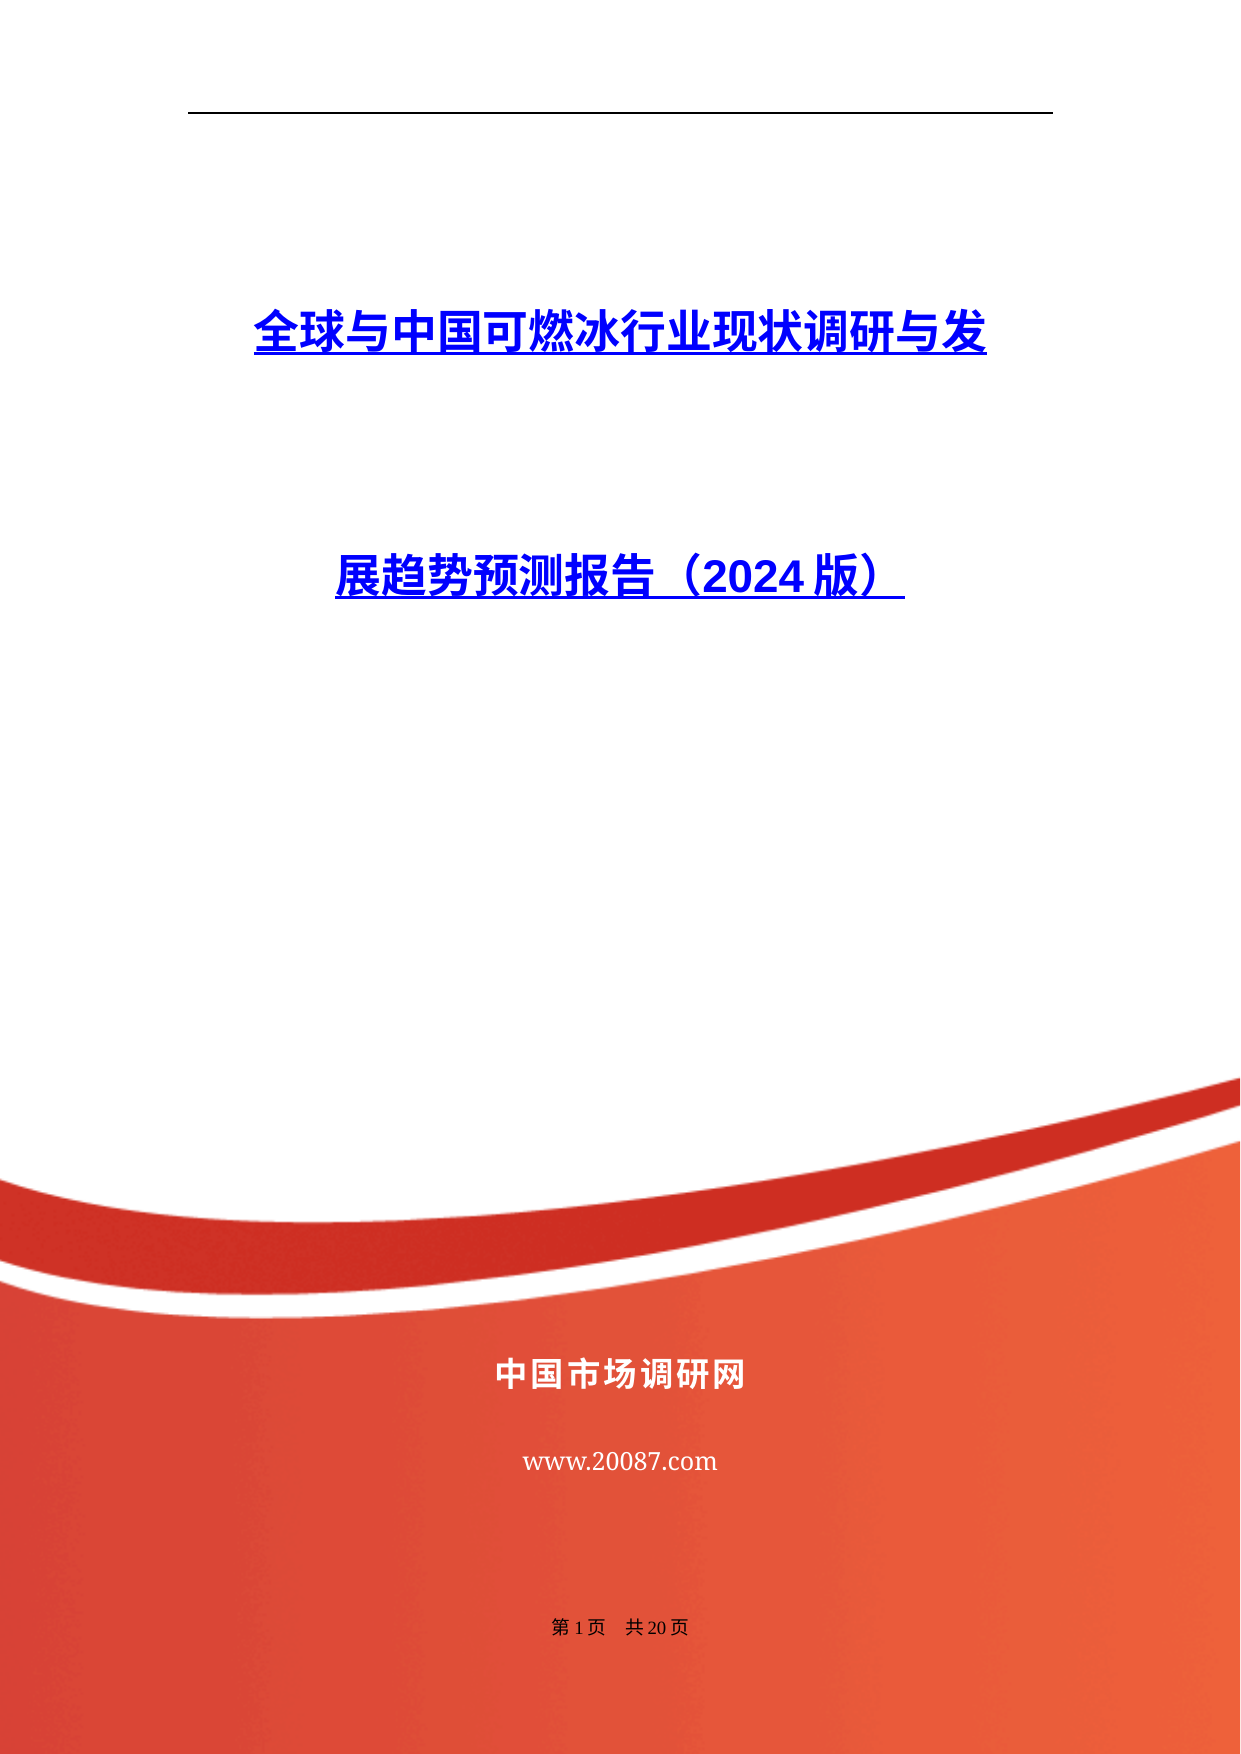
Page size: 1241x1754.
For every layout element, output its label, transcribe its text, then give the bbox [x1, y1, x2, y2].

table_header 全球与中国可燃冰行业现状调研与发展趋势预测报告（2024版） [188, 207, 1053, 773]
text www.20087.com [187, 1428, 1053, 1493]
subtitle 中国市场调研网 [187, 1339, 1053, 1404]
picture [0, 1006, 1241, 1754]
